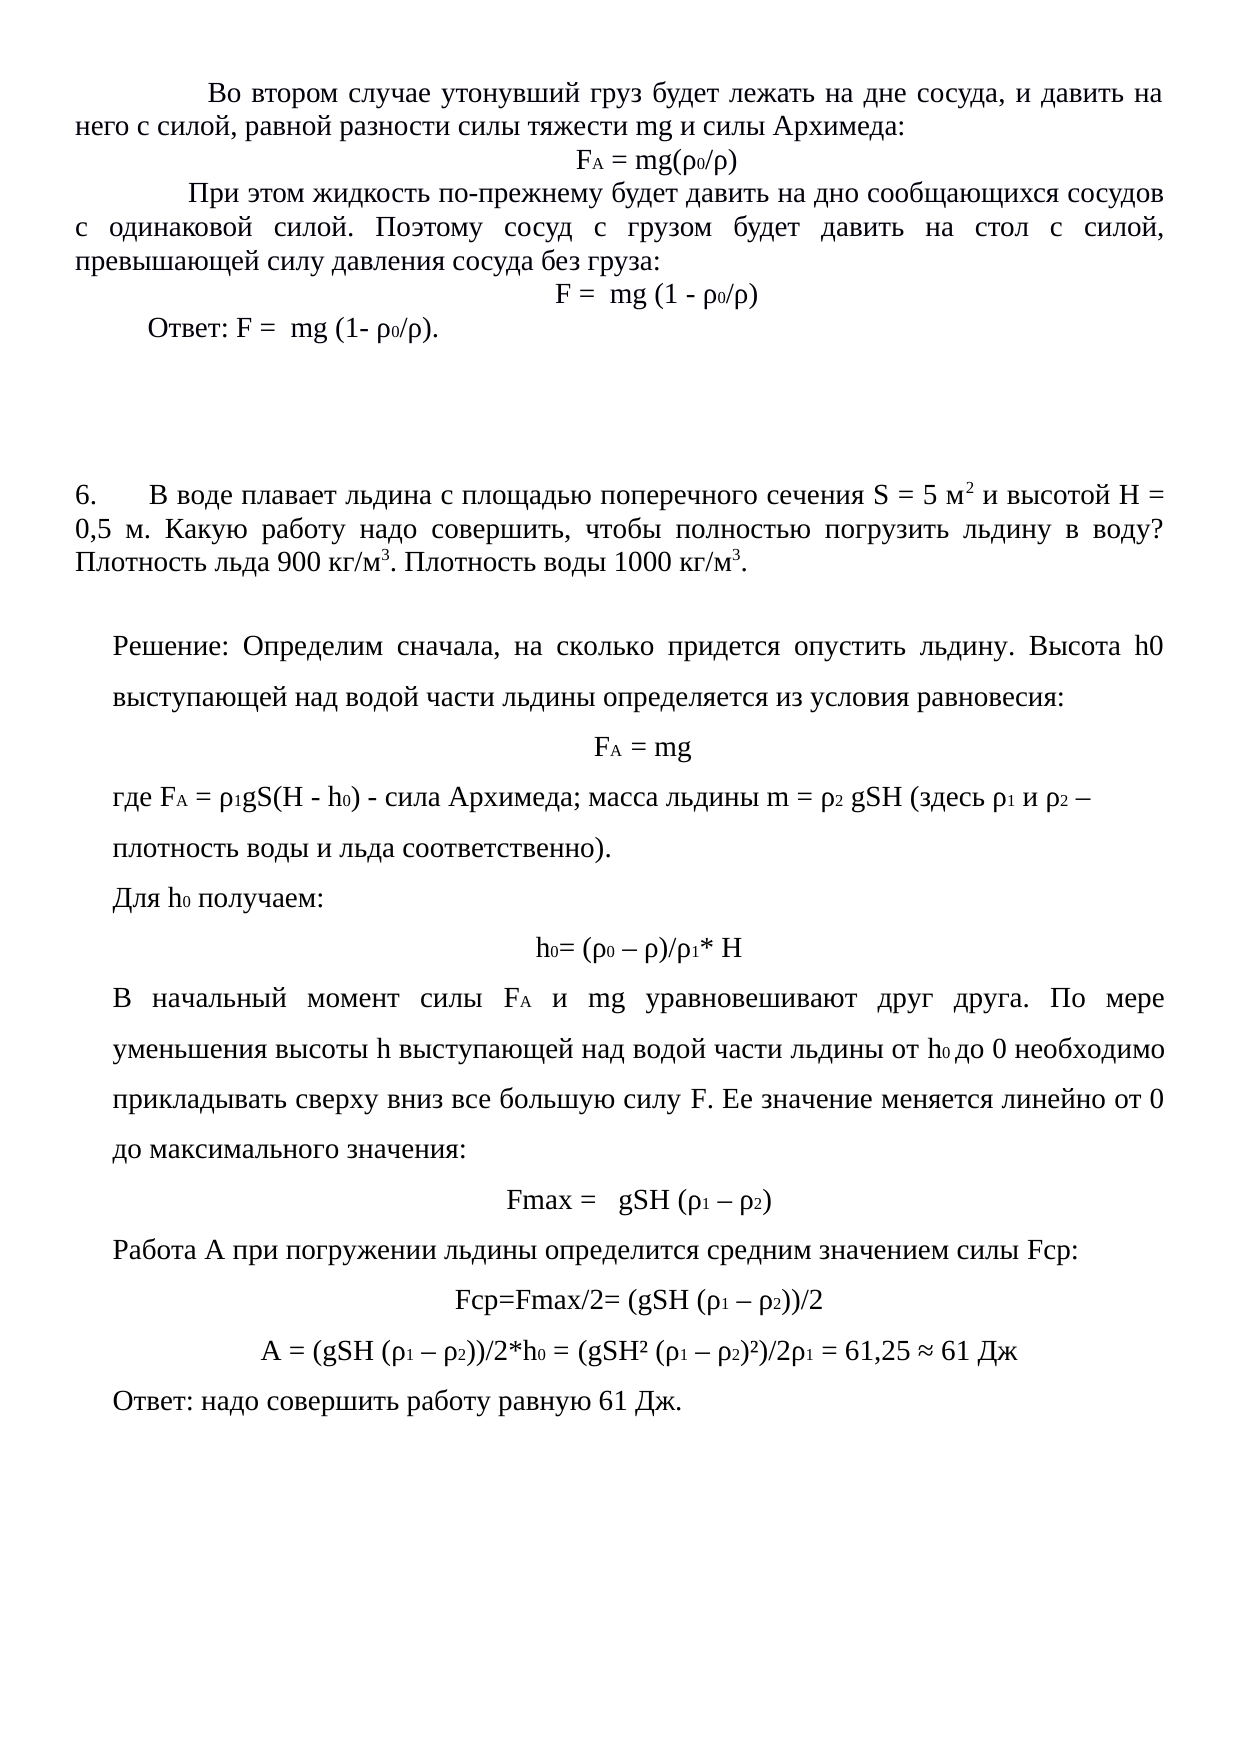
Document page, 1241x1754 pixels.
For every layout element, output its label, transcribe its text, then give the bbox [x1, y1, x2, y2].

text FA = mg(ρ0/ρ) [75, 142, 1165, 176]
text Fmax = gSH (ρ1 – ρ2) [112, 1182, 1165, 1215]
text F = mg (1 - ρ0/ρ) [75, 276, 1165, 310]
text При этом жидкость по-прежнему будет давить на дно сообщающихся сосудов с одинаковой силой. Поэтому сосуд с грузом будет давить на стол с силой, превышающей силу давления сосуда без груза: [75, 176, 1165, 276]
text h0= (ρ0 – ρ)/ρ1* H [112, 930, 1165, 964]
text А = (gSH (ρ1 – ρ2))/2*h0 = (gSH² (ρ1 – ρ2)²)/2ρ1 = 61,25 ≈ 61 Дж [112, 1333, 1165, 1366]
text Ответ: надо совершить работу равную 61 Дж. [112, 1383, 1165, 1417]
text где FA = ρ1gS(H - h0) - сила Архимеда; масса льдины m = ρ2 gSH (здесь ρ1 и ρ2 – плотность воды и льда соответственно). [112, 779, 1165, 863]
list В воде плавает льдина с площадью поперечного сечения S = 5 м2 и высотой Н = 0,5 м. Какую работу надо совершить, чтобы полностью погрузить льдину в воду? Плотность льда 900 кг/м3. Плотность воды 1000 кг/м3. [75, 477, 1165, 578]
text В начальный момент силы FA и mg уравновешивают друг друга. По мере уменьшения высоты h выступающей над водой части льдины от h0 до 0 необходимо прикладывать сверху вниз все большую силу F. Ее значение меняется линейно от 0 до максимального значения: [112, 981, 1165, 1165]
text Для h0 получаем: [112, 880, 1165, 913]
text FA = mg [112, 729, 1165, 763]
text Fср=Fmax/2= (gSH (ρ1 – ρ2))/2 [112, 1282, 1165, 1316]
text Работа A при погружении льдины определится средним значением силы Fср: [112, 1232, 1165, 1266]
text Ответ: F = mg (1- ρ0/ρ). [75, 310, 1165, 343]
text Решение: Определим сначала, на сколько придется опустить льдину. Высота h0 выступающей над водой части льдины определяется из условия равновесия: [112, 628, 1165, 712]
text Во втором случае утонувший груз будет лежать на дне сосуда, и давить на него с силой, равной разности силы тяжести mg и силы Архимеда: [75, 75, 1165, 142]
